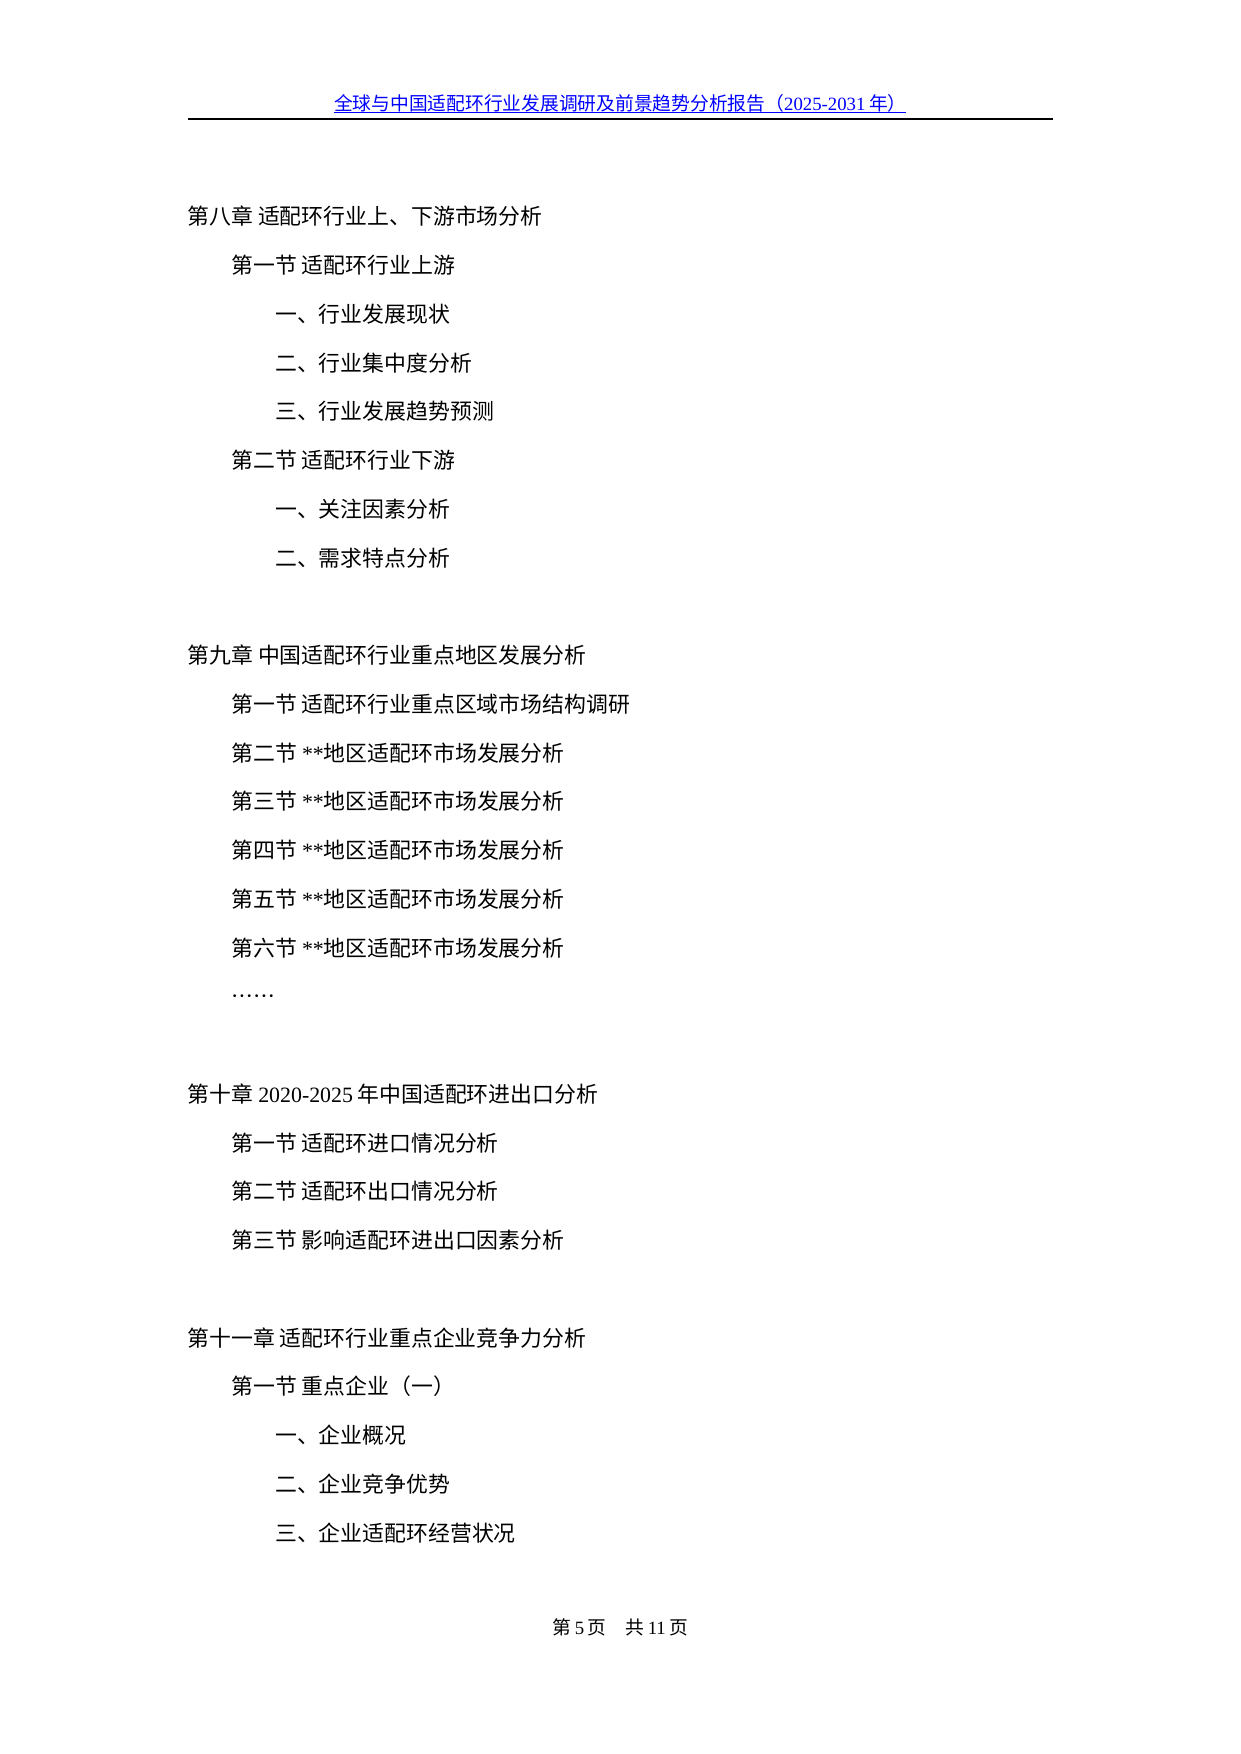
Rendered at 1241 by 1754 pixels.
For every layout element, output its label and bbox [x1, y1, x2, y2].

text [187, 150, 1053, 1548]
